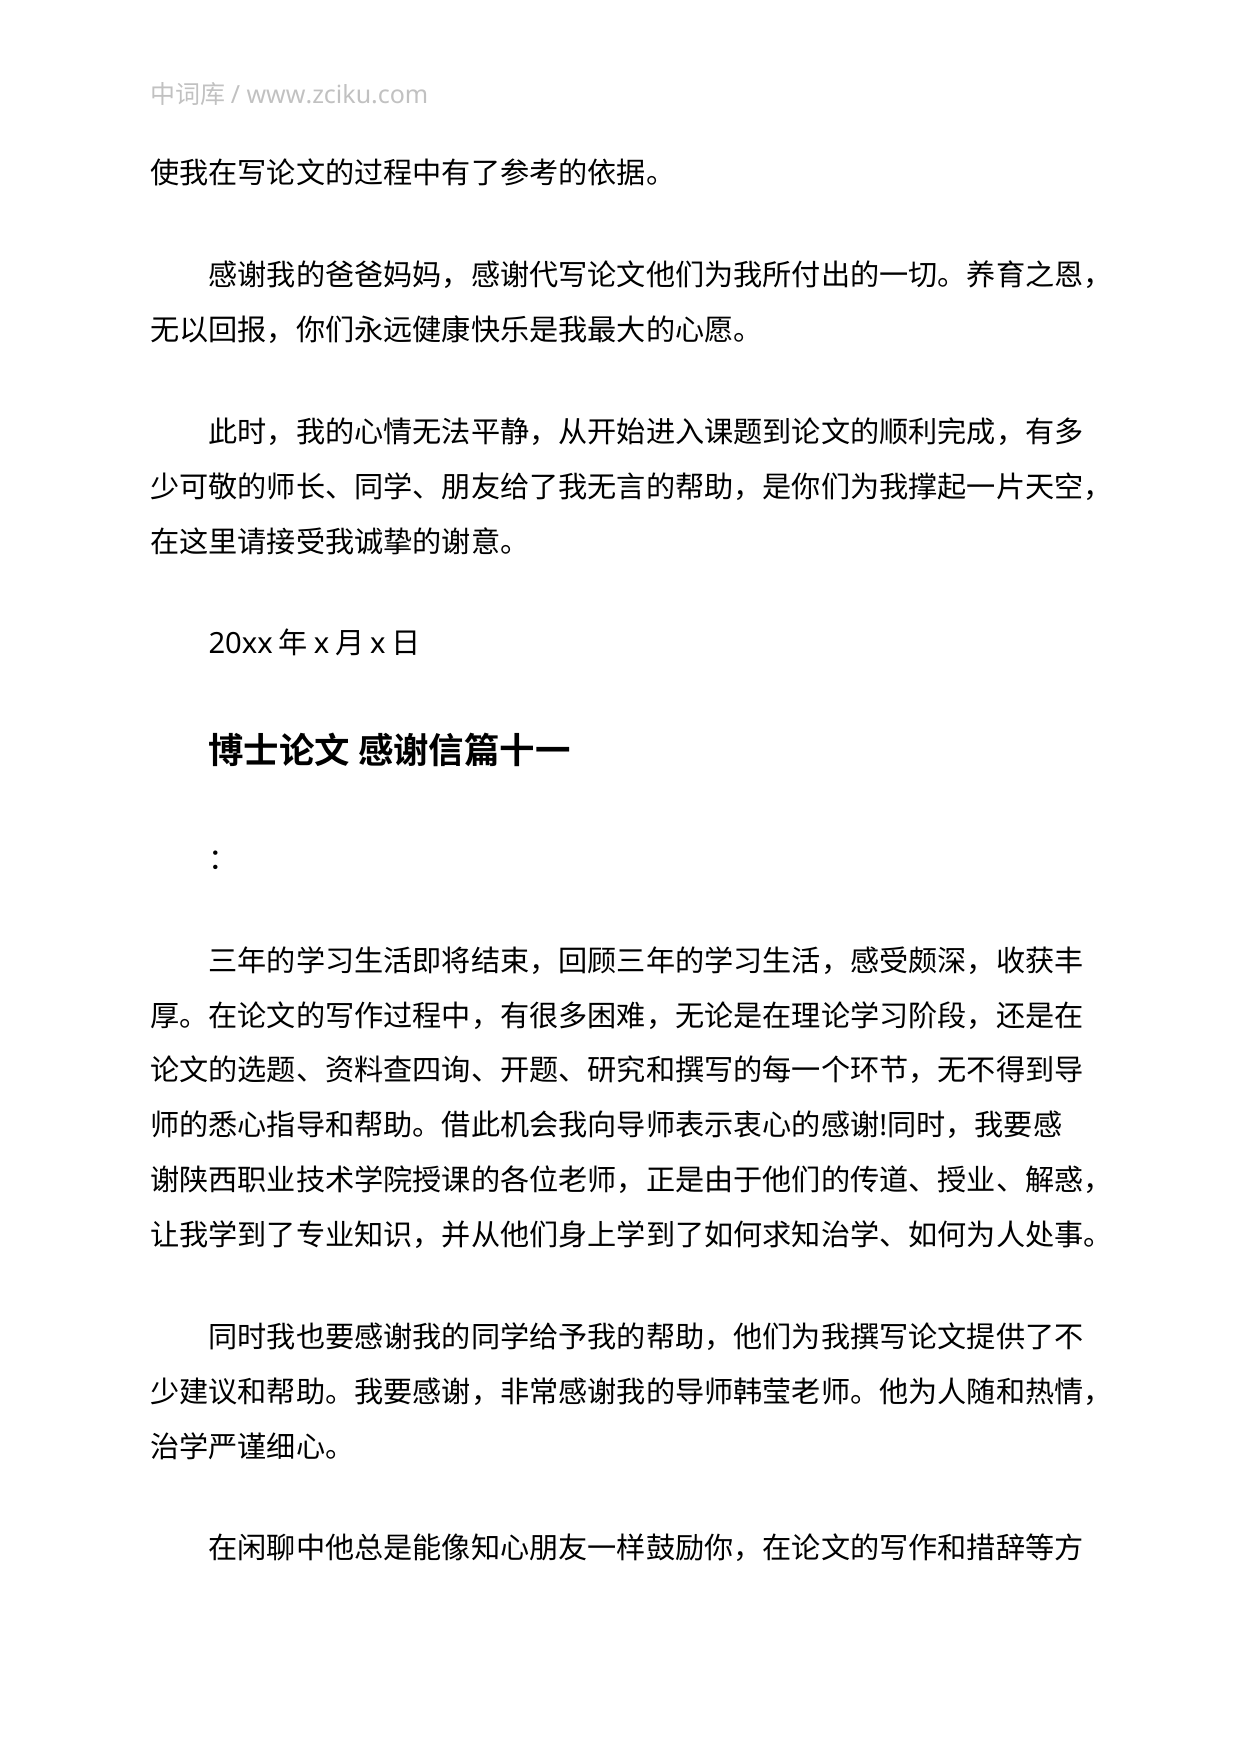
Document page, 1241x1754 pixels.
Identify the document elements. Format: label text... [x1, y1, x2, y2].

text ： [150, 835, 1090, 878]
text 同时我也要感谢我的同学给予我的帮助，他们为我撰写论文提供了不少建议和帮助。我要感谢，非常感谢我的导师韩莹老师。他为人随和热情，治学严谨细心。 [150, 1313, 1090, 1466]
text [150, 1525, 1090, 1567]
text 三年的学习生活即将结束，回顾三年的学习生活，感受颇深，收获丰厚。在论文的写作过程中，有很多困难，无论是在理论学习阶段，还是在论文的选题、资料查四询、开题、研究和撰写的每一个环节，无不得到导师的悉心指导和帮助。借此机会我向导师表示衷心的感谢!同时，我要感谢陕西职业技术学院授课的各位老师，正是由于他们的传道、授业、解惑，让我学到了专业知识，并从他们身上学到了如何求知治学、如何为人处事。 [150, 937, 1090, 1254]
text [150, 150, 1090, 192]
text 此时，我的心情无法平静，从开始进入课题到论文的顺利完成，有多少可敬的师长、同学、朋友给了我无言的帮助，是你们为我撑起一片天空，在这里请接受我诚挚的谢意。 [150, 408, 1090, 561]
text 20xx年x月x日 [150, 620, 1090, 662]
text 感谢我的爸爸妈妈，感谢代写论文他们为我所付出的一切。养育之恩，无以回报，你们永远健康快乐是我最大的心愿。 [150, 252, 1090, 349]
text 博士论文 感谢信篇十一 [150, 722, 1090, 773]
